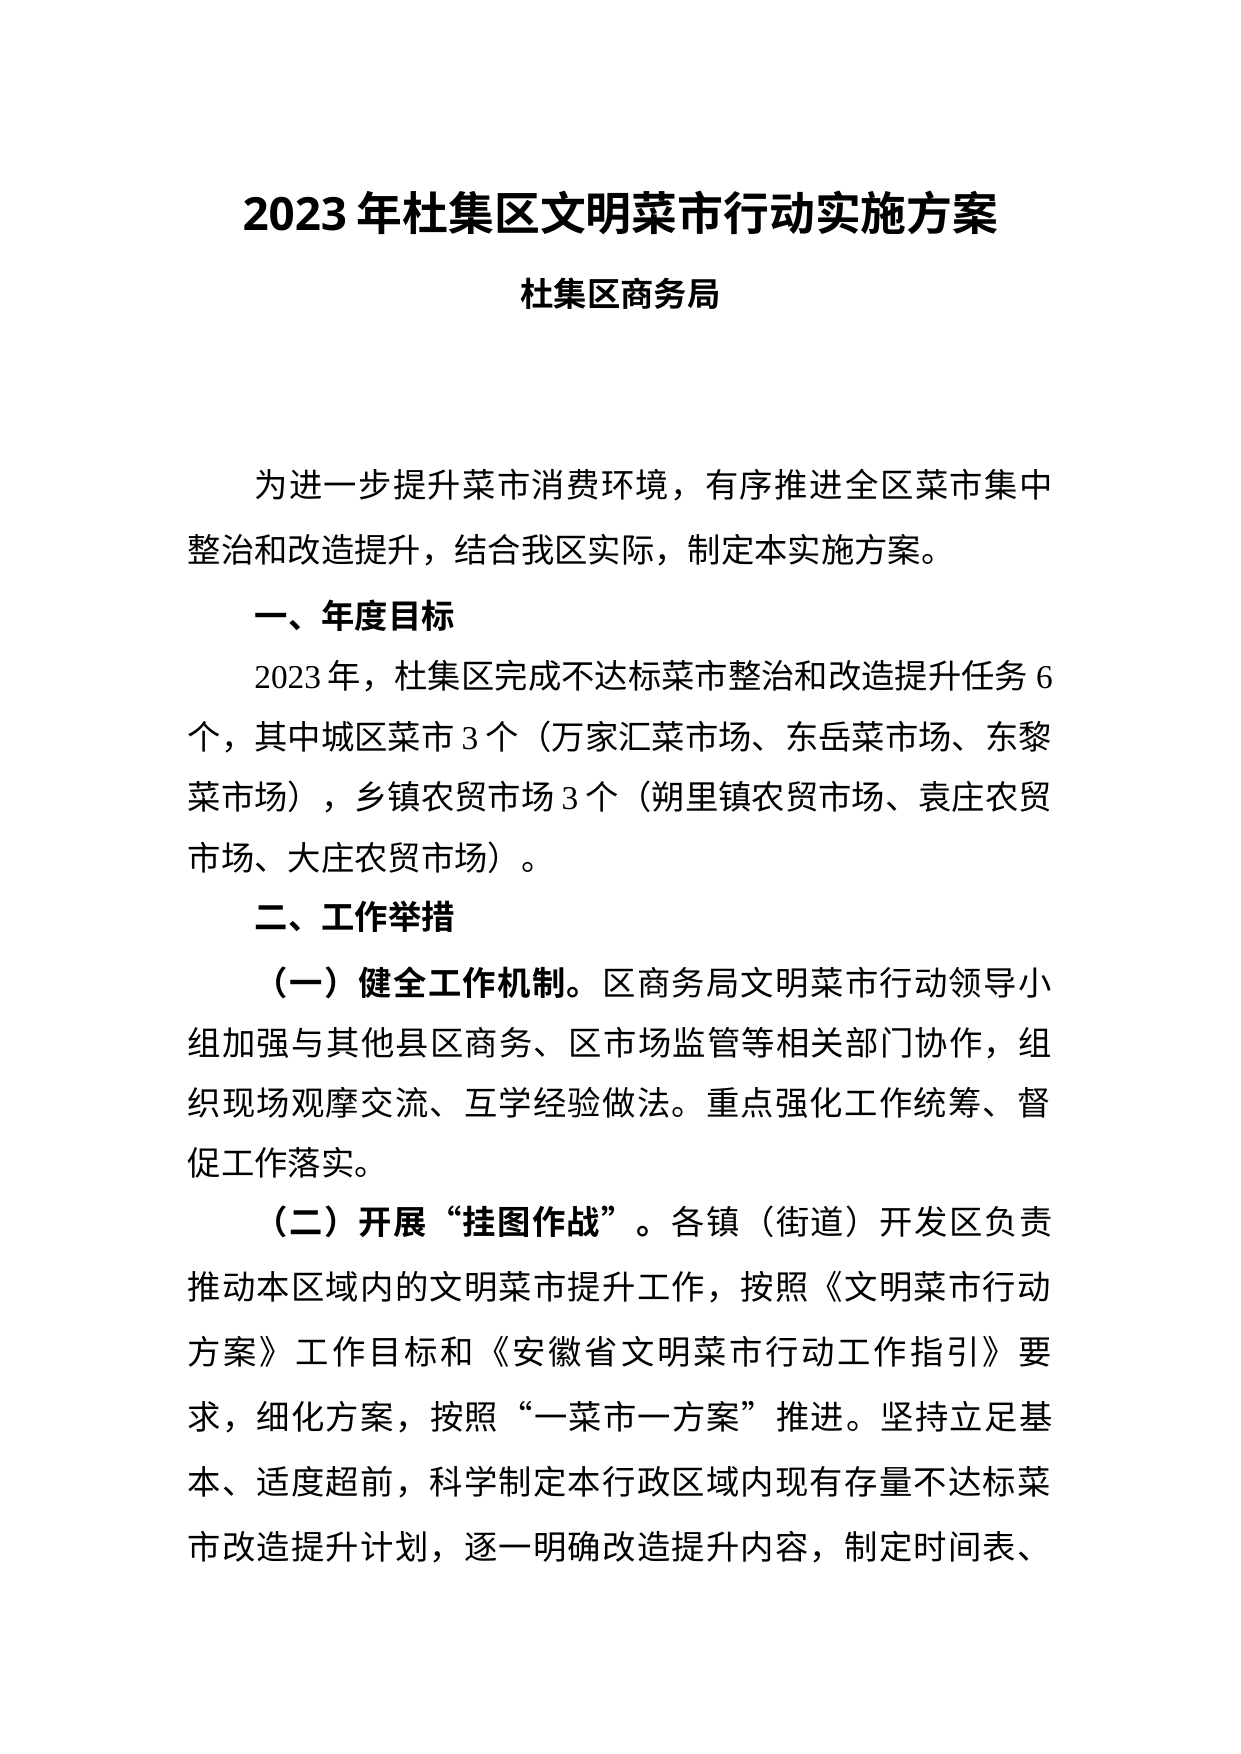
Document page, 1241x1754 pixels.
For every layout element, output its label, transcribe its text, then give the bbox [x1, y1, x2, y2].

text （一）健全工作机制。区商务局文明菜市行动领导小组加强与其他县区商务、区市场监管等相关部门协作，组织现场观摩交流、互学经验做法。重点强化工作统筹、督促工作落实。 [187, 947, 1053, 1187]
text 2023年杜集区文明菜市行动实施方案 [187, 162, 1053, 259]
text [187, 1187, 1053, 1577]
text 杜集区商务局 [187, 259, 1053, 324]
text 一、年度目标 [187, 580, 1053, 641]
text 二、工作举措 [187, 882, 1053, 947]
text 2023年，杜集区完成不达标菜市整治和改造提升任务6个，其中城区菜市3个（万家汇菜市场、东岳菜市场、东黎菜市场），乡镇农贸市场3个（朔里镇农贸市场、袁庄农贸市场、大庄农贸市场）。 [187, 641, 1053, 882]
text 为进一步提升菜市消费环境，有序推进全区菜市集中整治和改造提升，结合我区实际，制定本实施方案。 [187, 450, 1053, 580]
